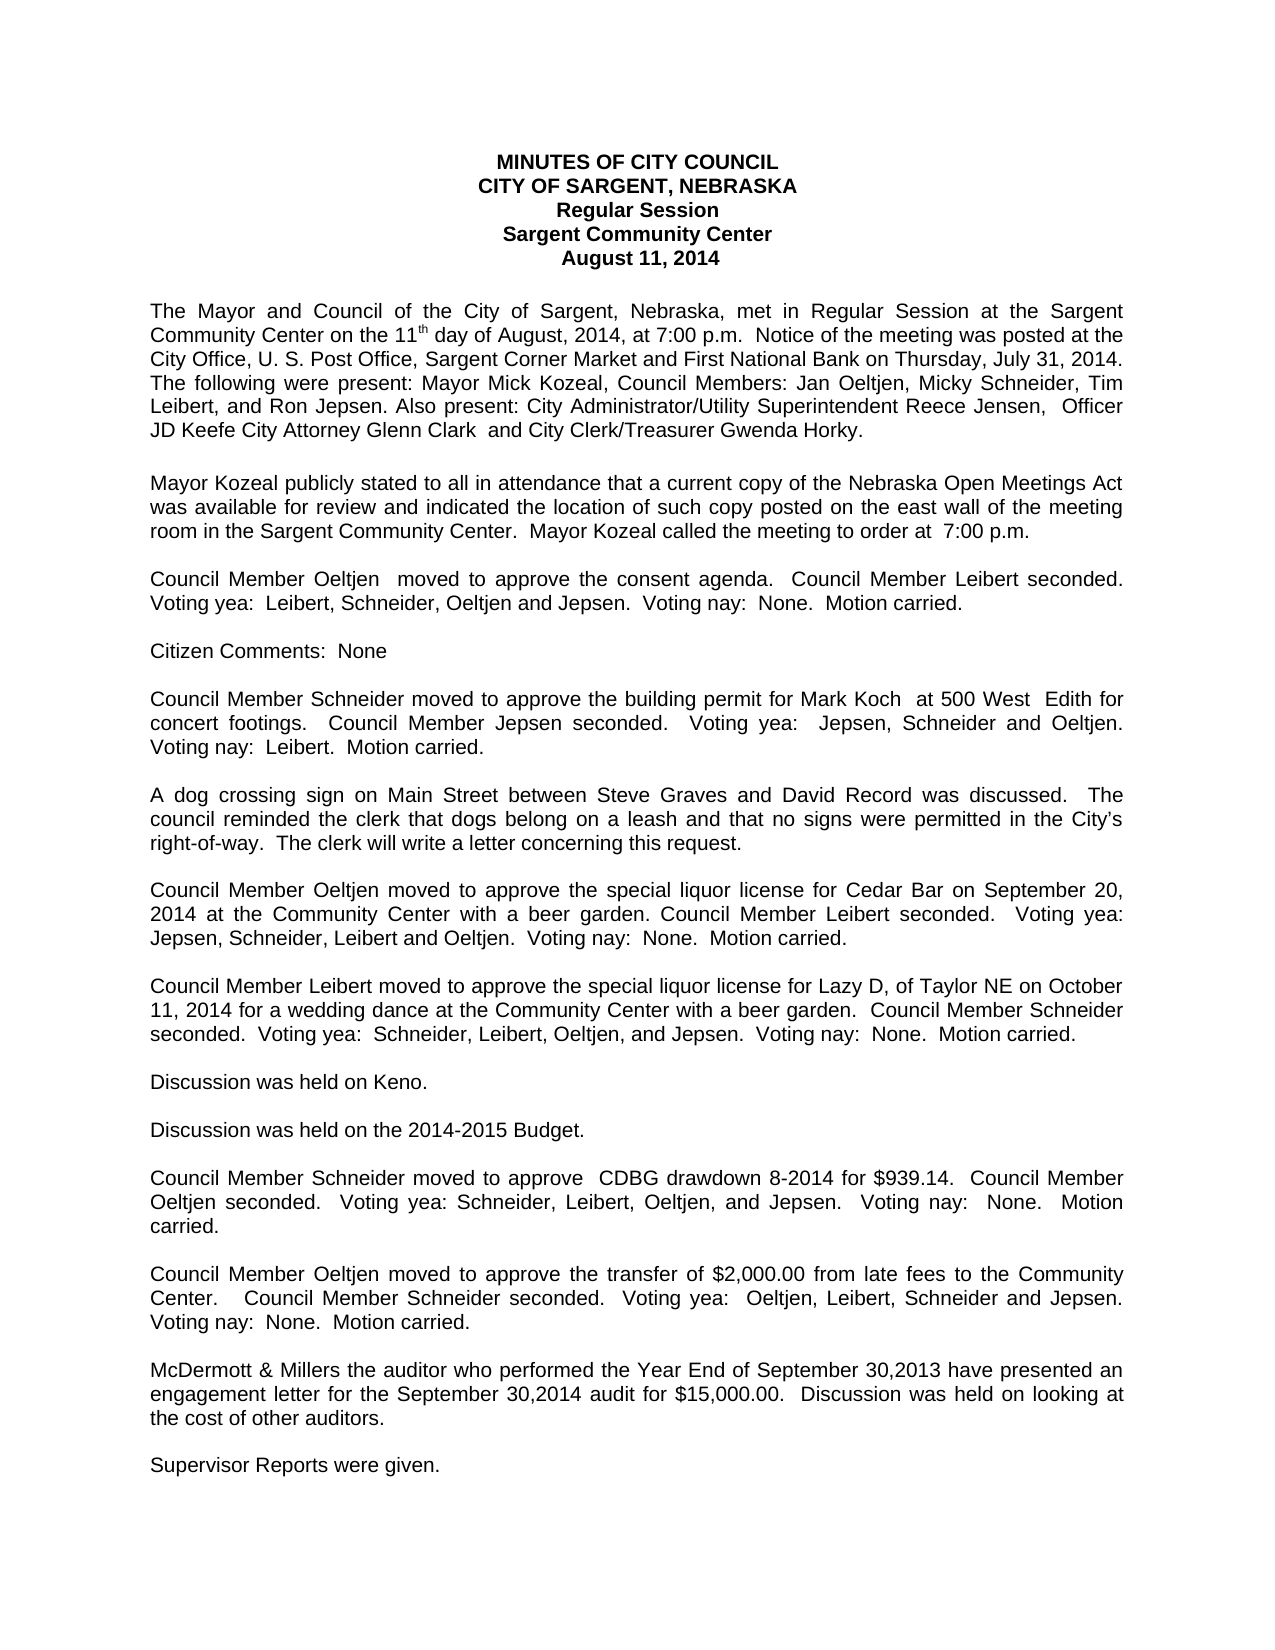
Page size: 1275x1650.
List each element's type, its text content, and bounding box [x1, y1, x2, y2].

text Council Member Oeltjen moved to approve the consent agenda. Council Member Leibert seconded. Voting yea: Leibert, Schneider, Oeltjen and Jepsen. Voting nay: None. Motion carried. [150, 567, 1125, 615]
title MINUTES OF CITY COUNCIL [150, 150, 1125, 174]
text Supervisor Reports were given. [150, 1453, 1125, 1477]
text Council Member Schneider moved to approve CDBG drawdown 8-2014 for $939.14. Council Member Oeltjen seconded. Voting yea: Schneider, Leibert, Oeltjen, and Jepsen. Voting nay: None. Motion carried. [150, 1166, 1125, 1238]
text Council Member Schneider moved to approve the building permit for Mark Koch at 500 West Edith for concert footings. Council Member Jepsen seconded. Voting yea: Jepsen, Schneider and Oeltjen. Voting nay: Leibert. Motion carried. [150, 687, 1125, 758]
text The Mayor and Council of the City of Sargent, Nebraska, met in Regular Session at the Sargent Community Center on the 11th day of August, 2014, at 7:00 p.m. Notice of the meeting was posted at the City Office, U. S. Post Office, Sargent Corner Market and First National Bank on Thursday, July 31, 2014. The following were present: Mayor Mick Kozeal, Council Members: Jan Oeltjen, Micky Schneider, Tim Leibert, and Ron Jepsen. Also present: City Administrator/Utility Superintendent Reece Jensen, Officer JD Keefe City Attorney Glenn Clark and City Clerk/Treasurer Gwenda Horky. [150, 298, 1125, 442]
text Council Member Oeltjen moved to approve the transfer of $2,000.00 from late fees to the Community Center. Council Member Schneider seconded. Voting yea: Oeltjen, Leibert, Schneider and Jepsen. Voting nay: None. Motion carried. [150, 1262, 1125, 1333]
text Mayor Kozeal publicly stated to all in attendance that a current copy of the Nebraska Open Meetings Act was available for review and indicated the location of such copy posted on the east wall of the meeting room in the Sargent Community Center. Mayor Kozeal called the meeting to order at 7:00 p.m. [150, 471, 1125, 543]
text Discussion was held on the 2014-2015 Budget. [150, 1118, 1125, 1142]
text McDermott & Millers the auditor who performed the Year End of September 30,2013 have presented an engagement letter for the September 30,2014 audit for $15,000.00. Discussion was held on looking at the cost of other auditors. [150, 1357, 1125, 1429]
text Sargent Community Center [150, 222, 1125, 246]
text August 11, 2014 [150, 246, 1125, 270]
text CITY OF SARGENT, NEBRASKA [150, 174, 1125, 198]
text Citizen Comments: None [150, 639, 1125, 663]
text Discussion was held on Keno. [150, 1070, 1125, 1094]
text Regular Session [150, 198, 1125, 222]
text A dog crossing sign on Main Street between Steve Graves and David Record was discussed. The council reminded the clerk that dogs belong on a leash and that no signs were permitted in the City’s right-of-way. The clerk will write a letter concerning this request. [150, 782, 1125, 854]
text Council Member Leibert moved to approve the special liquor license for Lazy D, of Taylor NE on October 11, 2014 for a wedding dance at the Community Center with a beer garden. Council Member Schneider seconded. Voting yea: Schneider, Leibert, Oeltjen, and Jepsen. Voting nay: None. Motion carried. [150, 974, 1125, 1046]
text Council Member Oeltjen moved to approve the special liquor license for Cedar Bar on September 20, 2014 at the Community Center with a beer garden. Council Member Leibert seconded. Voting yea: Jepsen, Schneider, Leibert and Oeltjen. Voting nay: None. Motion carried. [150, 878, 1125, 950]
